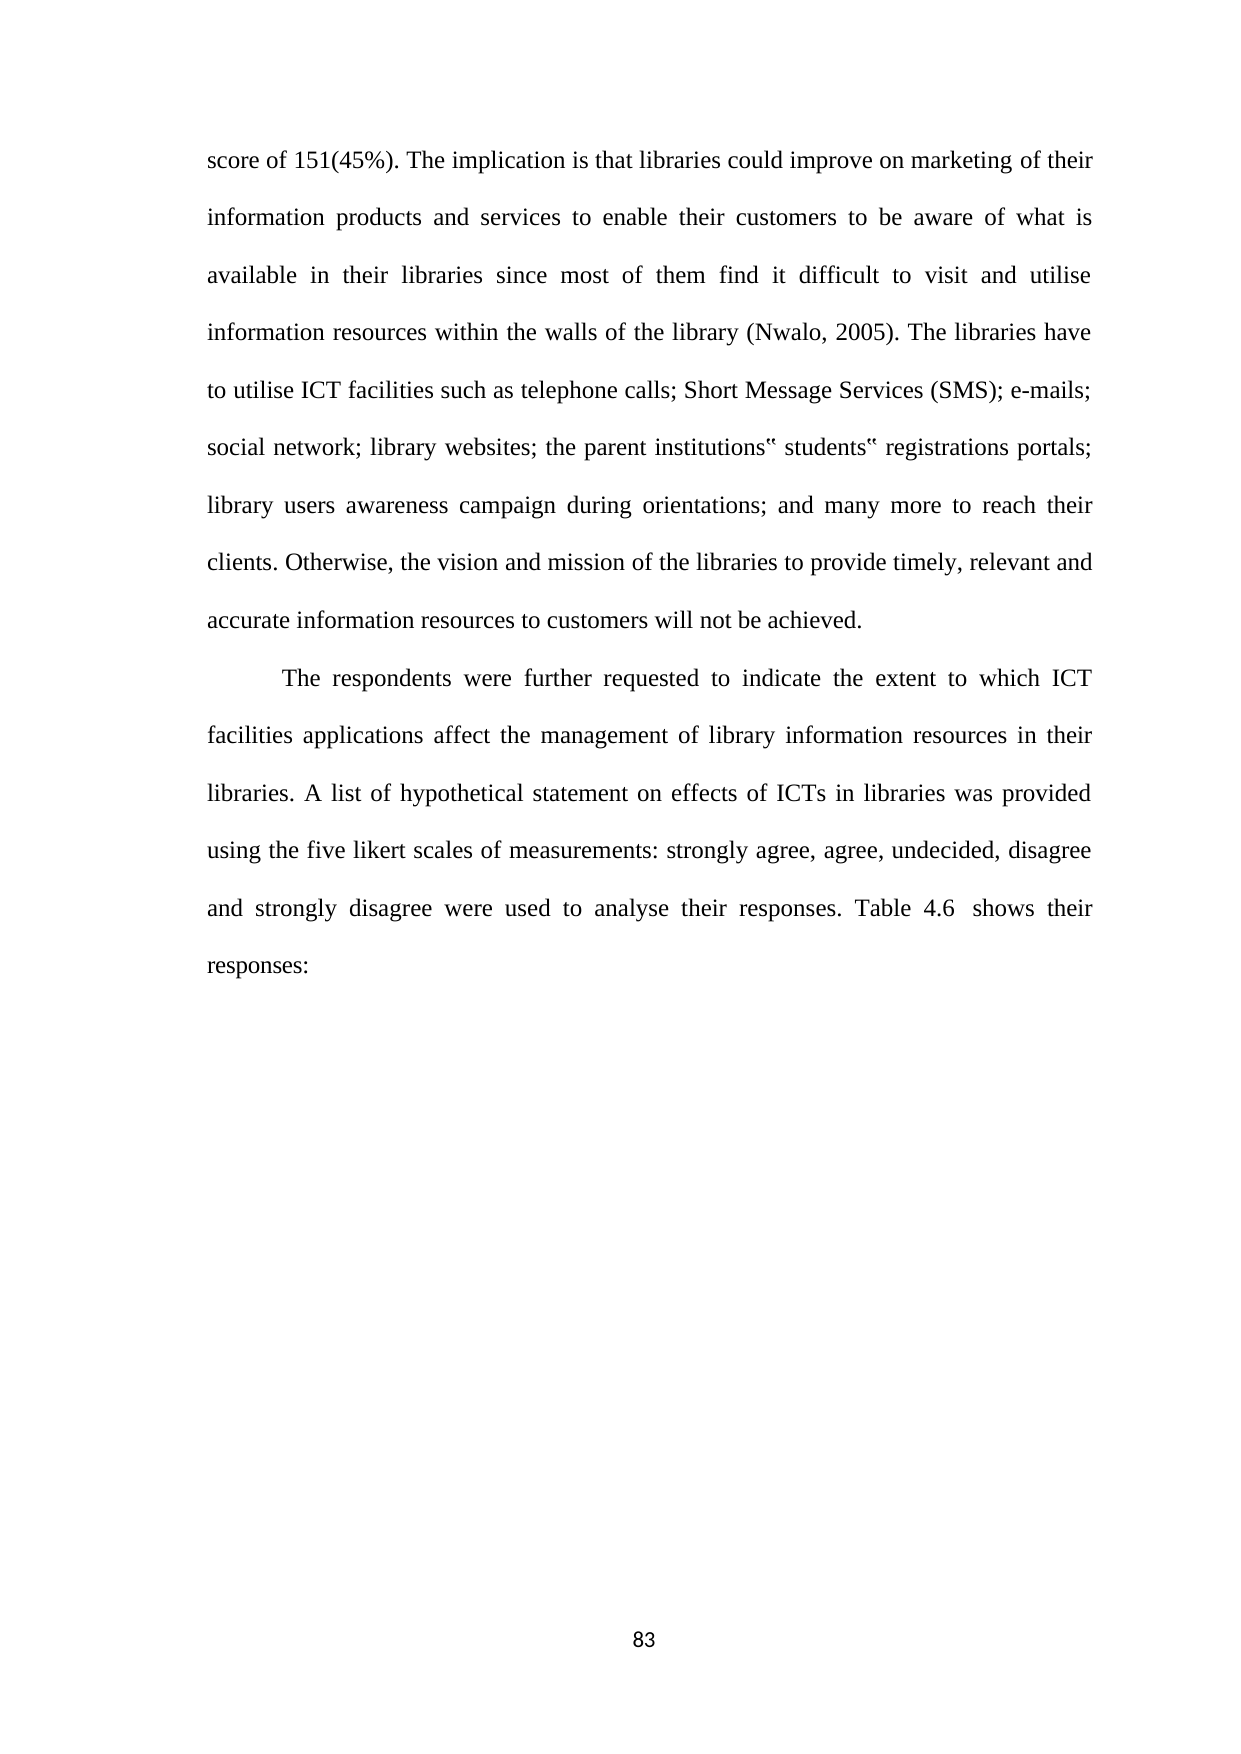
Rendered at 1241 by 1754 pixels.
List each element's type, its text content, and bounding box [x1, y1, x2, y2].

text The respondents were further requested to indicate the extent to which ICT facilities applications affect the management of library information resources in their libraries. A list of hypothetical statement on effects of ICTs in libraries was provided using the five likert scales of measurements: strongly agree, agree, undecided, disagree and strongly disagree were used to analyse their responses. Table 4.6 shows their responses: [207, 663, 1093, 979]
text score of 151(45%). The implication is that libraries could improve on marketing of their information products and services to enable their customers to be aware of what is available in their libraries since most of them find it difficult to visit and utilise information resources within the walls of the library (Nwalo, 2005). The libraries have to utilise ICT facilities such as telephone calls; Short Message Services (SMS); e-mails; social network; library websites; the parent institutions‟ students‟ registrations portals; library users awareness campaign during orientations; and many more to reach their clients. Otherwise, the vision and mission of the libraries to provide timely, relevant and accurate information resources to customers will not be achieved. [207, 145, 1093, 634]
